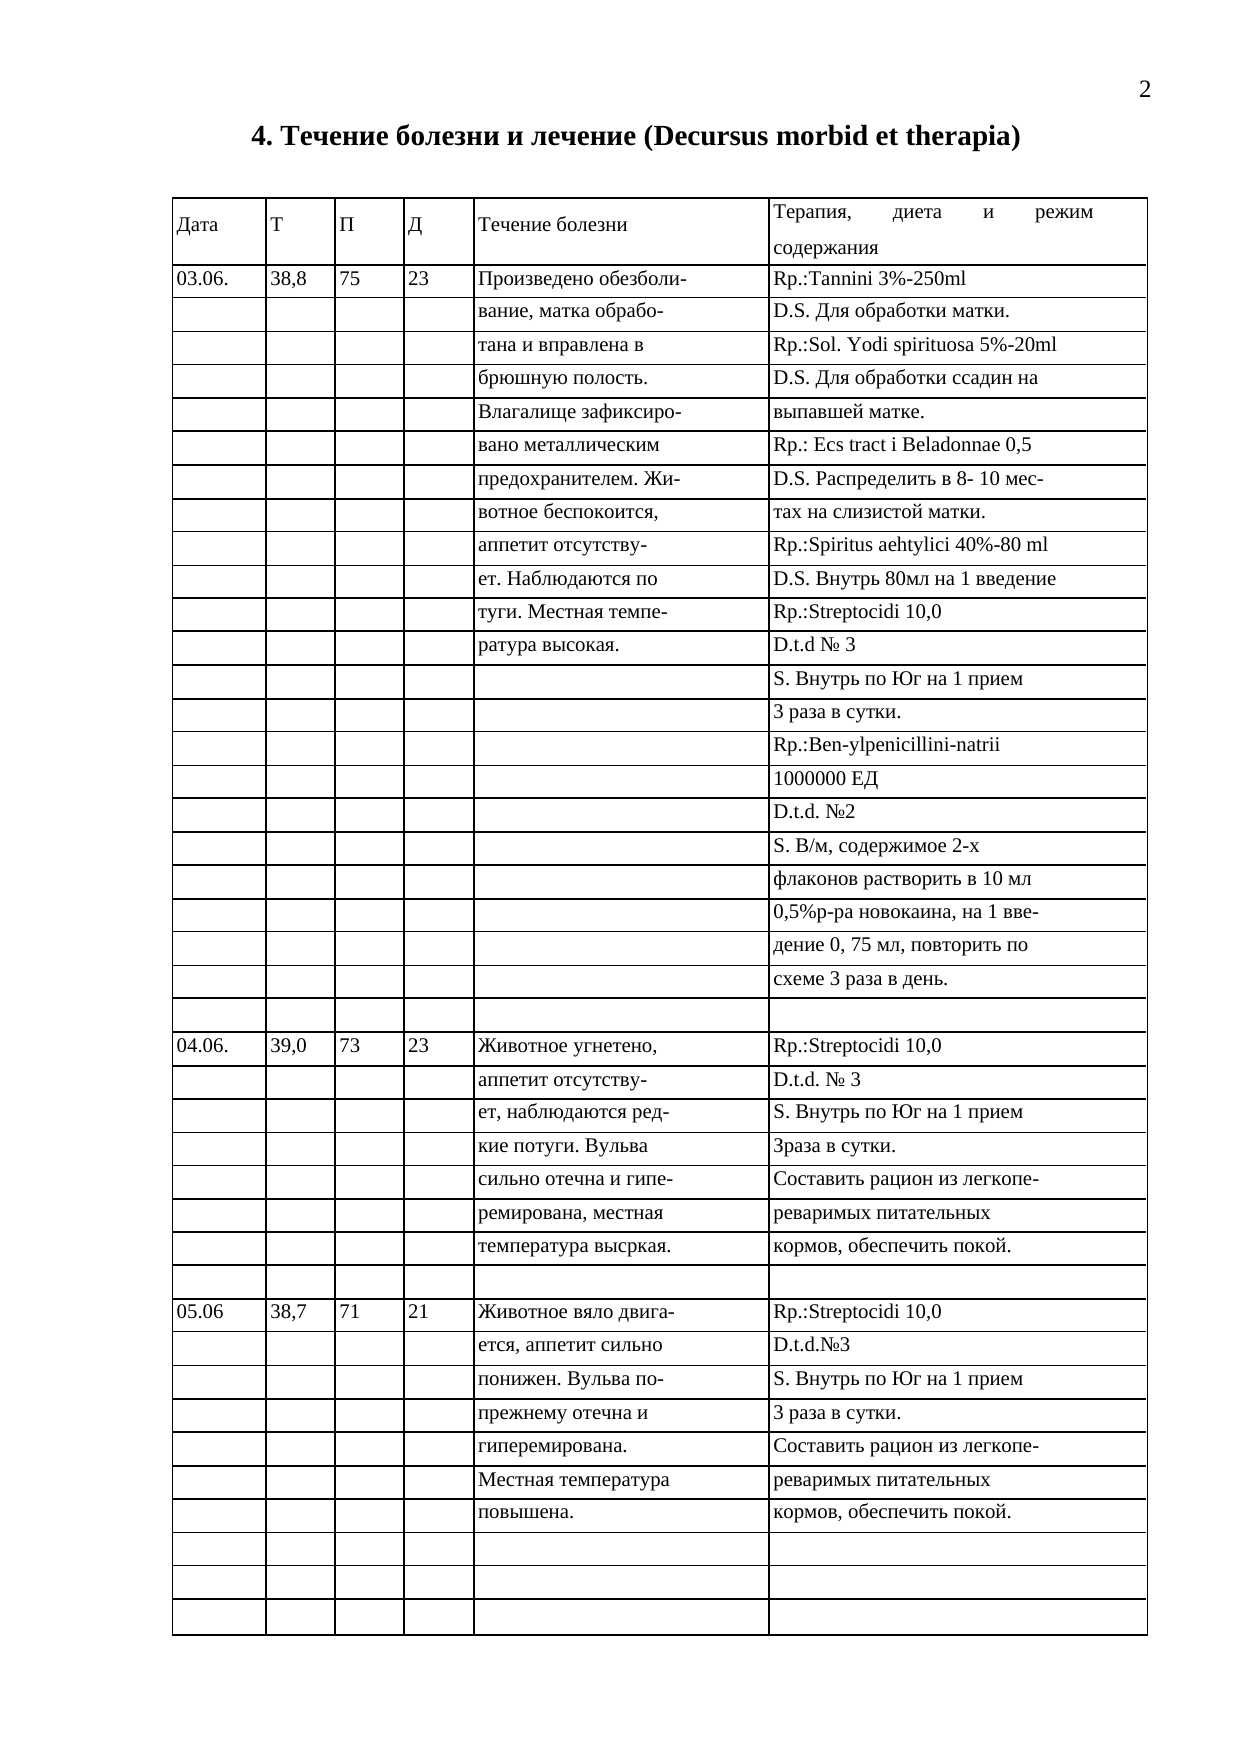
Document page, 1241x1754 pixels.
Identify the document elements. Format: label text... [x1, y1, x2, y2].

table_cell понижен. Вульва по- [475, 1366, 768, 1398]
table_cell [173, 466, 265, 498]
table_cell тах на слизистой матки. [770, 498, 1147, 531]
table_cell [475, 666, 768, 698]
table_cell [405, 732, 473, 764]
table_cell S. Внутрь по Юг на 1 прием [770, 1098, 1147, 1132]
table_cell Rp.:Streptocidi 10,0 [770, 1298, 1147, 1331]
table_cell вано металлическим [475, 432, 768, 464]
table_cell D.S. Внутрь 80мл на 1 введение [770, 565, 1147, 597]
table_cell [405, 866, 473, 898]
table_cell [267, 1133, 334, 1164]
table_cell [173, 1266, 265, 1298]
table_cell [770, 1598, 1147, 1634]
table_cell [475, 1533, 768, 1564]
table_cell [336, 566, 403, 597]
table_cell вание, матка обрабо- [475, 298, 768, 331]
table_cell ет. Наблюдаются по [475, 566, 768, 597]
table_cell [336, 332, 403, 363]
table_cell [336, 1233, 403, 1264]
table_cell [336, 1400, 403, 1431]
table_header Дата [173, 199, 265, 264]
table_cell [173, 932, 265, 964]
table_cell [336, 1600, 403, 1634]
table_cell [405, 599, 473, 630]
table_cell [405, 1600, 473, 1634]
table_cell [173, 799, 265, 831]
subtitle 4. Течение болезни и лечение (Decursus morbid et therapia) [177, 118, 1152, 152]
table_cell [267, 700, 334, 731]
table_cell [336, 1366, 403, 1398]
table_cell [336, 1067, 403, 1098]
table_cell 38,8 [267, 266, 334, 297]
table_cell [173, 1500, 265, 1532]
table_cell [173, 732, 265, 764]
table_cell Rp.:Ben-ylpenicillini-natrii [770, 731, 1147, 764]
table_cell [173, 1366, 265, 1398]
table_cell [475, 766, 768, 797]
table_cell [475, 866, 768, 898]
table_cell [405, 365, 473, 397]
table_header Д [405, 199, 473, 264]
table_cell [475, 900, 768, 931]
table_cell [405, 900, 473, 931]
table_cell [267, 1600, 334, 1634]
table_cell [173, 1566, 265, 1598]
table_cell [173, 1400, 265, 1431]
table_cell [173, 1533, 265, 1564]
table_cell [267, 966, 334, 997]
table_cell [267, 566, 334, 597]
table_cell ремирована, местная [475, 1200, 768, 1231]
table_cell [173, 1332, 265, 1364]
table_cell 3 раза в сутки. [770, 698, 1147, 731]
table_cell [405, 666, 473, 698]
table_cell D.S. Для обработки ссадин на [770, 364, 1147, 397]
table_cell [267, 365, 334, 397]
table_cell [770, 1565, 1147, 1598]
table_cell Rp.:Sol. Yodi spirituosa 5%-20ml [770, 331, 1147, 363]
table_cell Rp.: Ecs tract i Beladonnae 0,5 [770, 430, 1147, 464]
table_header Течение болезни [475, 199, 768, 264]
table_header Терапия, диета и режим содержания [770, 199, 1147, 264]
table_cell [267, 1332, 334, 1364]
table_cell [405, 766, 473, 797]
table_cell [173, 500, 265, 531]
table_cell [267, 900, 334, 931]
table_cell Влагалище зафиксиро- [475, 399, 768, 430]
table_cell 1000000 ЕД [770, 765, 1147, 797]
table_cell [173, 1166, 265, 1198]
table_cell гиперемирована. [475, 1433, 768, 1465]
table_cell [173, 566, 265, 597]
table_cell [336, 666, 403, 698]
table_cell прежнему отечна и [475, 1400, 768, 1431]
table_cell [405, 632, 473, 664]
table_cell [405, 833, 473, 864]
table_cell [267, 1067, 334, 1098]
table_cell Rp.:Tannini 3%-250ml [770, 264, 1147, 297]
table_cell [267, 799, 334, 831]
table_cell [267, 298, 334, 331]
table_cell [267, 1233, 334, 1264]
table_cell [173, 1467, 265, 1498]
table_cell [173, 532, 265, 564]
table_cell [336, 966, 403, 997]
table_cell [336, 1200, 403, 1231]
table_cell [405, 1200, 473, 1231]
table_cell D.S. Распределить в 8- 10 мес- [770, 464, 1147, 498]
table_cell [336, 399, 403, 430]
table_cell [267, 632, 334, 664]
table_cell [405, 298, 473, 331]
table_cell температура высркая. [475, 1233, 768, 1264]
table_cell аппетит отсутству- [475, 532, 768, 564]
table_cell [267, 399, 334, 430]
table_cell [173, 866, 265, 898]
table_cell [336, 298, 403, 331]
table_cell [405, 1100, 473, 1132]
table_cell [173, 1233, 265, 1264]
table_cell предохранителем. Жи- [475, 466, 768, 498]
table_cell D.S. Для обработки матки. [770, 297, 1147, 331]
table_cell [267, 932, 334, 964]
table_cell [475, 1266, 768, 1298]
table_cell D.t.d. №2 [770, 797, 1147, 831]
table_cell Произведено обезболи- [475, 266, 768, 297]
table_cell [173, 833, 265, 864]
table_cell [475, 700, 768, 731]
table_cell [173, 999, 265, 1031]
table_cell [173, 666, 265, 698]
table_cell [336, 833, 403, 864]
table_cell [336, 1467, 403, 1498]
table_cell [475, 999, 768, 1031]
table_cell Rp.:Spiritus aehtylici 40%-80 ml [770, 531, 1147, 564]
table_cell [770, 1264, 1147, 1298]
table_cell [267, 766, 334, 797]
table_cell ется, аппетит сильно [475, 1332, 768, 1364]
table_cell [267, 1566, 334, 1598]
table_cell [336, 866, 403, 898]
table_cell [173, 599, 265, 630]
table_cell туги. Местная темпе- [475, 599, 768, 630]
table_cell [336, 500, 403, 531]
table_cell [405, 1166, 473, 1198]
table_cell [267, 599, 334, 630]
table_cell [405, 1500, 473, 1532]
table_cell [336, 1166, 403, 1198]
table_cell [405, 1233, 473, 1264]
table_cell [267, 833, 334, 864]
table_cell кормов, обеспечить покой. [770, 1498, 1147, 1532]
table_cell Зраза в сутки. [770, 1132, 1147, 1164]
table_cell [405, 966, 473, 997]
table_cell [267, 866, 334, 898]
table_cell ратура высокая. [475, 632, 768, 664]
table_cell [336, 1533, 403, 1564]
table_cell ет, наблюдаются ред- [475, 1100, 768, 1132]
table_cell [336, 1433, 403, 1465]
table_cell [336, 799, 403, 831]
table_cell D.t.d № 3 [770, 630, 1147, 664]
table_cell 05.06 [173, 1300, 265, 1331]
table_cell 39,0 [267, 1033, 334, 1065]
table_cell 75 [336, 266, 403, 297]
table_cell [336, 932, 403, 964]
table_cell [173, 1100, 265, 1132]
table_cell S. Внутрь по Юг на 1 прием [770, 664, 1147, 698]
table_cell [475, 932, 768, 964]
table_cell схеме 3 раза в день. [770, 965, 1147, 997]
table_cell [405, 1067, 473, 1098]
table_cell 23 [405, 1033, 473, 1065]
table_cell выпавшей матке. [770, 397, 1147, 430]
table_cell [267, 666, 334, 698]
table_cell Rp.:Streptocidi 10,0 [770, 1031, 1147, 1065]
table_header Т [267, 199, 334, 264]
table_cell [405, 1133, 473, 1164]
table_cell 03.06. [173, 266, 265, 297]
table_cell кие потуги. Вульва [475, 1133, 768, 1164]
table_cell [173, 766, 265, 797]
table_cell [405, 466, 473, 498]
table_cell [267, 999, 334, 1031]
table_cell [405, 332, 473, 363]
table_cell Животное угнетено, [475, 1033, 768, 1065]
table_cell [173, 1067, 265, 1098]
table_cell [267, 1533, 334, 1564]
table_cell [405, 1332, 473, 1364]
table_cell [173, 1600, 265, 1634]
table_cell [173, 700, 265, 731]
table_cell дение 0, 75 мл, повторить по [770, 931, 1147, 964]
table_cell [405, 1366, 473, 1398]
table_cell [173, 298, 265, 331]
table_cell [405, 1566, 473, 1598]
table_cell Rp.:Streptocidi 10,0 [770, 597, 1147, 630]
table_cell [336, 1566, 403, 1598]
table_cell вотное беспокоится, [475, 500, 768, 531]
table_cell [770, 997, 1147, 1031]
table_cell [405, 1400, 473, 1431]
table_cell [267, 466, 334, 498]
table_cell тана и вправлена в [475, 332, 768, 363]
table_cell [405, 700, 473, 731]
table_cell [475, 1600, 768, 1634]
table_cell [405, 1266, 473, 1298]
table_cell D.t.d.№3 [770, 1331, 1147, 1364]
table_cell [336, 632, 403, 664]
table_cell Местная температура [475, 1467, 768, 1498]
table_cell [336, 365, 403, 397]
table_cell [336, 999, 403, 1031]
table_cell [173, 900, 265, 931]
table_cell [267, 1166, 334, 1198]
table_cell 0,5%р-ра новокаина, на 1 вве- [770, 898, 1147, 931]
table_cell [173, 365, 265, 397]
table_cell [173, 1200, 265, 1231]
table_cell [770, 1532, 1147, 1564]
table_cell [405, 799, 473, 831]
table_cell [267, 1500, 334, 1532]
table_cell [405, 999, 473, 1031]
table_cell [267, 332, 334, 363]
table_cell брюшную полость. [475, 365, 768, 397]
table_cell [336, 1133, 403, 1164]
table_cell [173, 632, 265, 664]
table_cell реваримых питательных [770, 1198, 1147, 1231]
table_cell [267, 500, 334, 531]
table_cell [173, 332, 265, 363]
table_cell [475, 966, 768, 997]
table_cell [267, 1467, 334, 1498]
table_cell [336, 466, 403, 498]
table_cell [336, 1500, 403, 1532]
table_cell [267, 532, 334, 564]
table_cell D.t.d. № 3 [770, 1065, 1147, 1098]
table_cell [267, 732, 334, 764]
table_cell [405, 432, 473, 464]
table_cell [267, 1366, 334, 1398]
table_cell [173, 399, 265, 430]
table_cell [173, 1133, 265, 1164]
table_header П [336, 199, 403, 264]
table_cell [336, 900, 403, 931]
table_cell [173, 432, 265, 464]
table_cell [405, 932, 473, 964]
table_cell [405, 1467, 473, 1498]
table_cell [475, 833, 768, 864]
table_cell [267, 1433, 334, 1465]
table_cell 73 [336, 1033, 403, 1065]
table_cell флаконов растворить в 10 мл [770, 864, 1147, 898]
table_cell Животное вяло двига- [475, 1300, 768, 1331]
table_cell [475, 732, 768, 764]
table_cell сильно отечна и гипе- [475, 1166, 768, 1198]
table_cell [336, 432, 403, 464]
table_cell [267, 1200, 334, 1231]
table_cell 38,7 [267, 1300, 334, 1331]
table_cell [267, 1400, 334, 1431]
table_cell [173, 1433, 265, 1465]
table_cell S. В/м, содержимое 2-х [770, 831, 1147, 864]
table_cell [336, 766, 403, 797]
table_cell 21 [405, 1300, 473, 1331]
table_cell [336, 732, 403, 764]
table_cell [267, 432, 334, 464]
table_cell Составить рацион из легкопе- [770, 1431, 1147, 1465]
table_cell [405, 500, 473, 531]
table_cell S. Внутрь по Юг на 1 прием [770, 1365, 1147, 1398]
table_cell реваримых питательных [770, 1465, 1147, 1498]
table_cell [475, 799, 768, 831]
table_cell [405, 532, 473, 564]
table_cell [336, 1266, 403, 1298]
table_cell [475, 1566, 768, 1598]
table_cell [267, 1266, 334, 1298]
table_cell Составить рацион из легкопе- [770, 1165, 1147, 1198]
table_cell [336, 532, 403, 564]
table_cell [336, 1100, 403, 1132]
table_cell кормов, обеспечить покой. [770, 1231, 1147, 1264]
table_cell 04.06. [173, 1033, 265, 1065]
table_cell [336, 700, 403, 731]
table_cell аппетит отсутству- [475, 1067, 768, 1098]
table_cell [405, 399, 473, 430]
table_cell [405, 1433, 473, 1465]
table_cell [405, 1533, 473, 1564]
table_cell 71 [336, 1300, 403, 1331]
table_cell 3 раза в сутки. [770, 1398, 1147, 1431]
table_cell [173, 966, 265, 997]
table_cell [336, 599, 403, 630]
table_cell [405, 566, 473, 597]
table_cell повышена. [475, 1500, 768, 1532]
table_cell [267, 1100, 334, 1132]
table_cell 23 [405, 266, 473, 297]
table_cell [336, 1332, 403, 1364]
